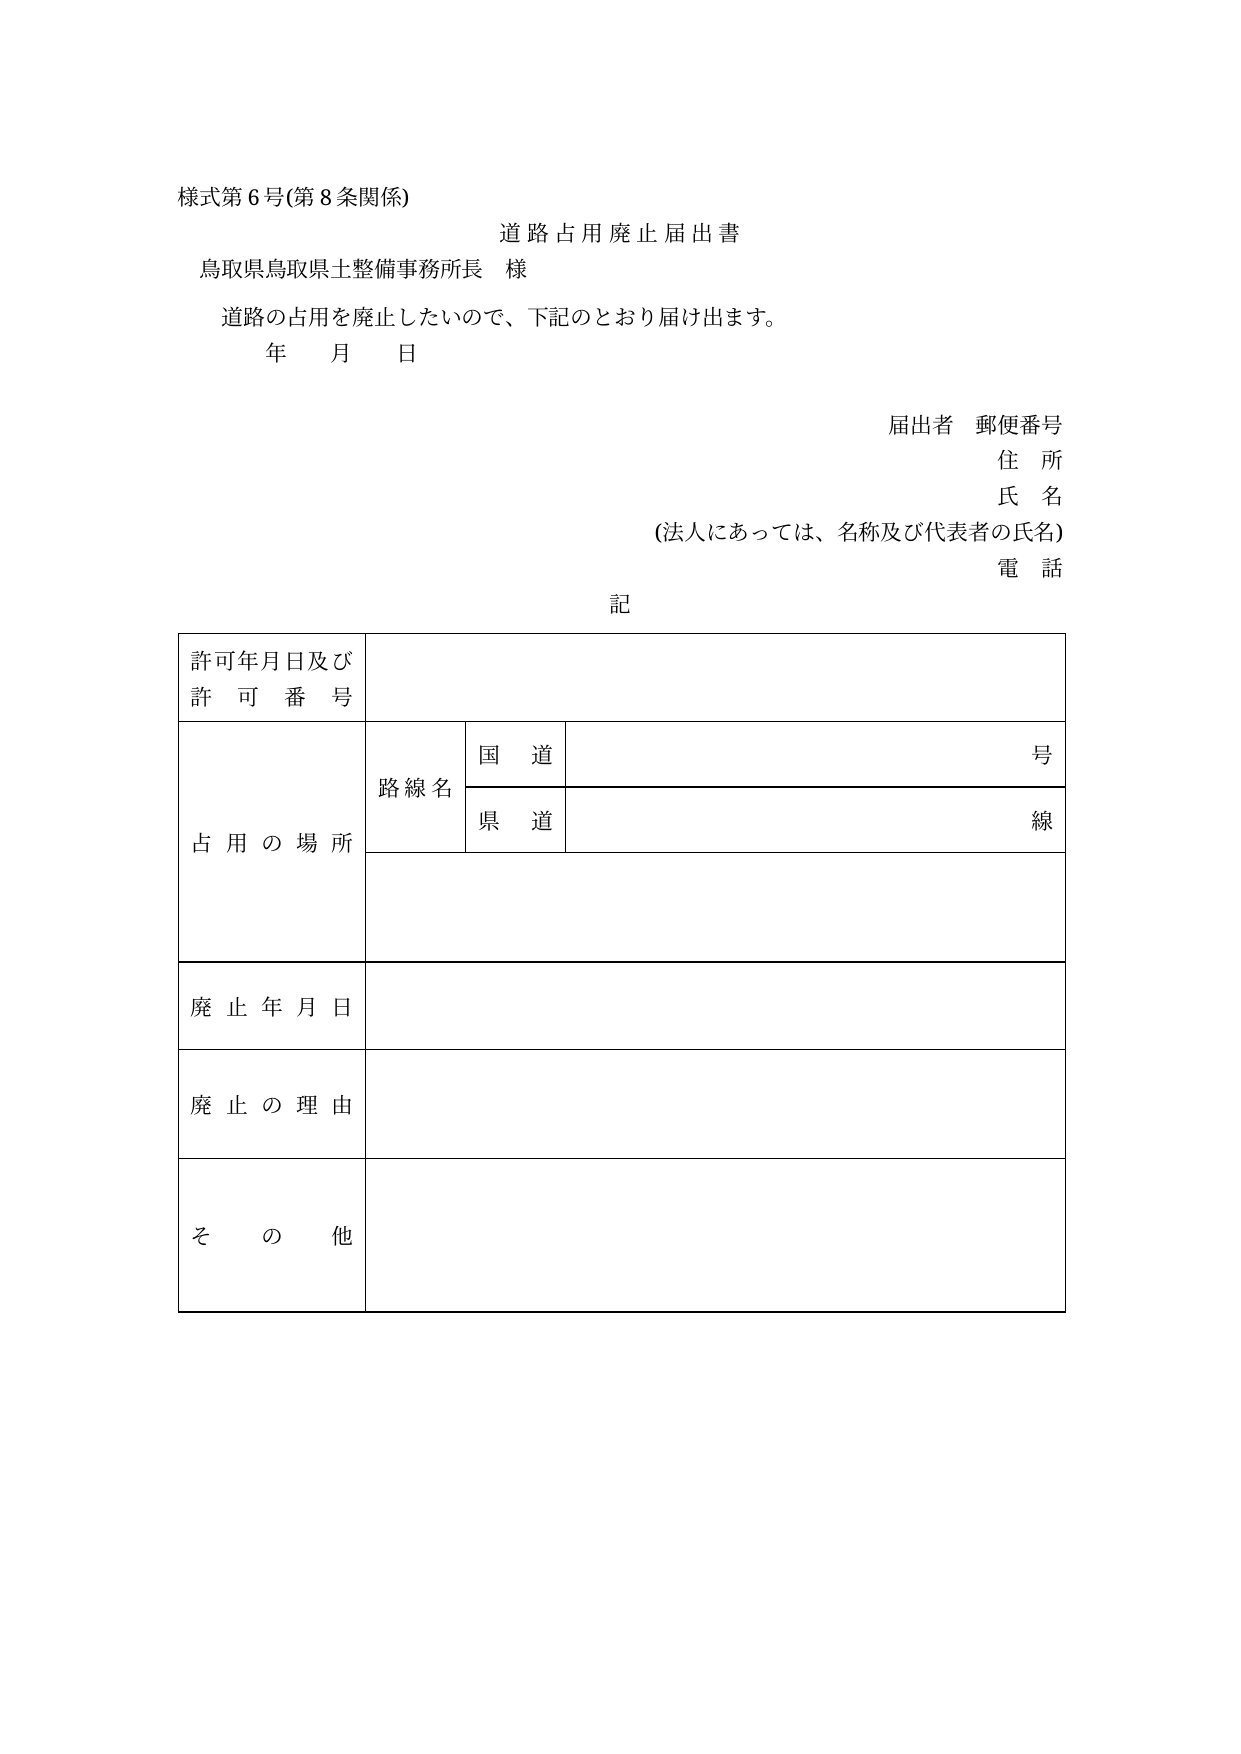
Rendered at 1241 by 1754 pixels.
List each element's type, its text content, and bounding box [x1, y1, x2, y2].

text 道路の占用を廃止したいので、下記のとおり届け出ます。 [177, 298, 1063, 334]
text (法人にあっては、名称及び代表者の氏名) [177, 513, 1063, 549]
text 鳥取県鳥取県土整備事務所長 様 [177, 250, 1063, 286]
text 氏名 [177, 477, 1063, 513]
table_cell 線 [566, 788, 1065, 852]
table_cell 県道 [466, 788, 565, 852]
text 道路占用廃止届出書 [177, 214, 1063, 250]
table_cell [366, 1050, 1065, 1158]
table_cell 廃止年月日 [179, 963, 365, 1049]
table_cell 廃止の理由 [179, 1050, 365, 1158]
table_cell 国道 [466, 722, 565, 786]
table_cell [366, 963, 1065, 1049]
table_header 許可年月日及び許可番号 [179, 634, 365, 721]
table_cell その他 [179, 1159, 365, 1311]
table_cell 路線名 [366, 722, 465, 852]
table_cell 占用の場所 [179, 722, 365, 961]
table_header [366, 634, 1065, 721]
table_cell [366, 1159, 1065, 1311]
text 電話 [177, 549, 1063, 585]
text 届出者 郵便番号 [177, 406, 1063, 442]
text 記 [177, 585, 1063, 621]
text 年 月 日 [177, 334, 1063, 370]
table_cell 号 [566, 722, 1065, 786]
text 様式第6号(第8条関係) [177, 178, 1063, 214]
table_cell [366, 853, 1065, 961]
text 住所 [177, 442, 1063, 477]
